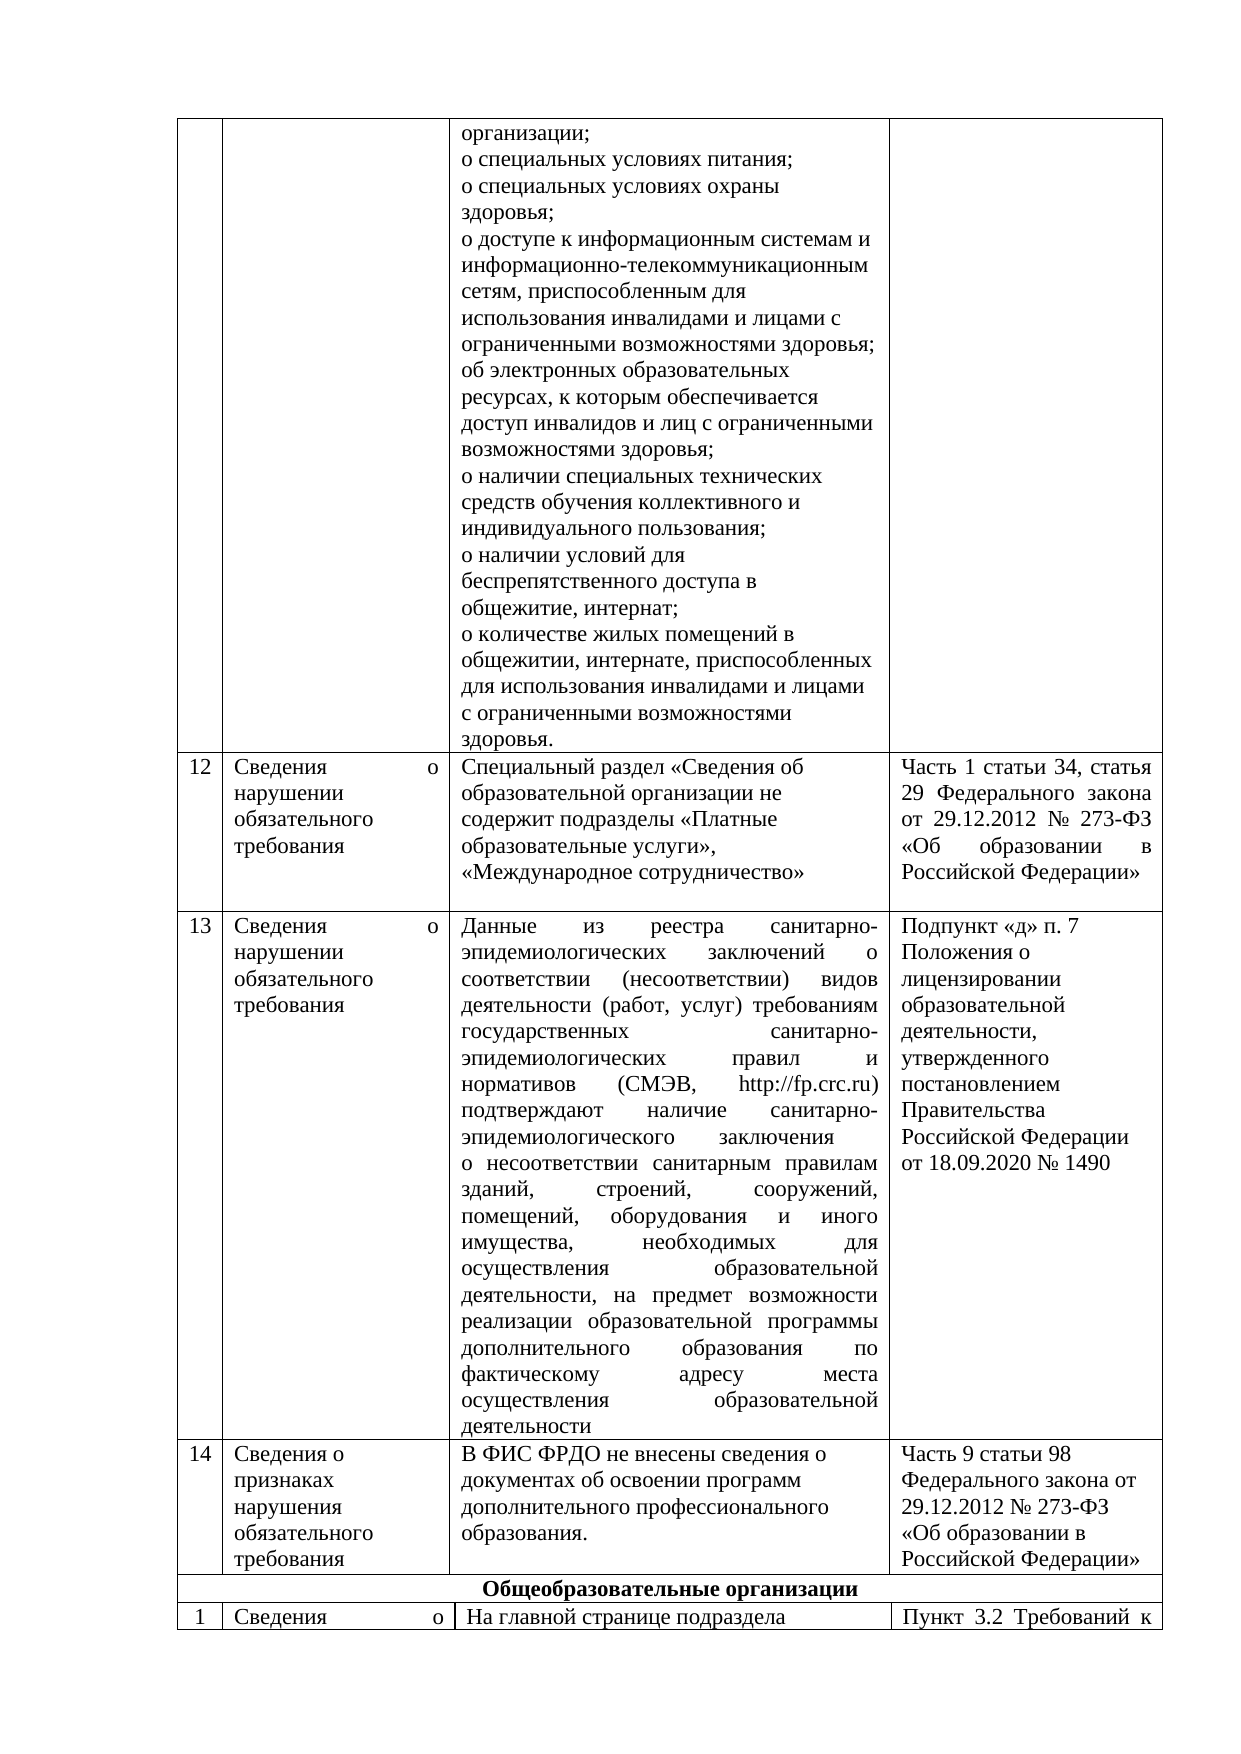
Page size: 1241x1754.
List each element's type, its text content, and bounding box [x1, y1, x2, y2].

table_cell 12 [178, 753, 222, 911]
table_cell Подпункт «д» п. 7 Положения о лицензировании образовательной деятельности, утвержденного постановлением Правительства Российской Федерации от 18.09.2020 № 1490 [890, 912, 1162, 1439]
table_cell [450, 119, 889, 752]
table_cell 14 [178, 1440, 222, 1574]
table_cell Часть 9 статьи 98 Федерального закона от 29.12.2012 № 273-ФЗ «Об образовании в Российской Федерации» [890, 1440, 1162, 1574]
table_cell Сведения о нарушении обязательного требования [223, 912, 449, 1439]
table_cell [223, 119, 449, 752]
table_cell 1 [178, 1603, 222, 1629]
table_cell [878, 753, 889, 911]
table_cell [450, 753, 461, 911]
table_cell Данные из реестра санитарно-эпидемиологических заключений о соответствии (несоответствии) видов деятельности (работ, услуг) требованиям государственных санитарно-эпидемиологических правил и нормативов (СМЭВ, http://fp.crc.ru) подтверждают наличие санитарно-эпидемиологического заключения о несоответствии санитарным правилам зданий, строений, сооружений, помещений, оборудования и иного имущества, необходимых для осуществления образовательной деятельности, на предмет возможности реализации образовательной программы дополнительного образования по фактическому адресу места осуществления образовательной деятельности [450, 912, 889, 1439]
table_cell 13 [178, 912, 222, 1439]
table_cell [223, 1603, 454, 1629]
table_cell Сведения о признаках нарушения обязательного требования [223, 1440, 449, 1574]
table_cell Часть 1 статьи 34, статья 29 Федерального закона от 29.12.2012 № 273-ФЗ «Об образовании в Российской Федерации» [890, 753, 1162, 911]
table_cell 11 [178, 119, 222, 752]
table_cell В ФИС ФРДО не внесены сведения о документах об освоении программ дополнительного профессионального образования. [450, 1440, 889, 1574]
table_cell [890, 119, 1162, 752]
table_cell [892, 1603, 1162, 1629]
table_cell Сведения о нарушении обязательного требования [223, 753, 449, 911]
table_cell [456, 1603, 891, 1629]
table_cell Общеобразовательные организации [178, 1575, 1162, 1602]
